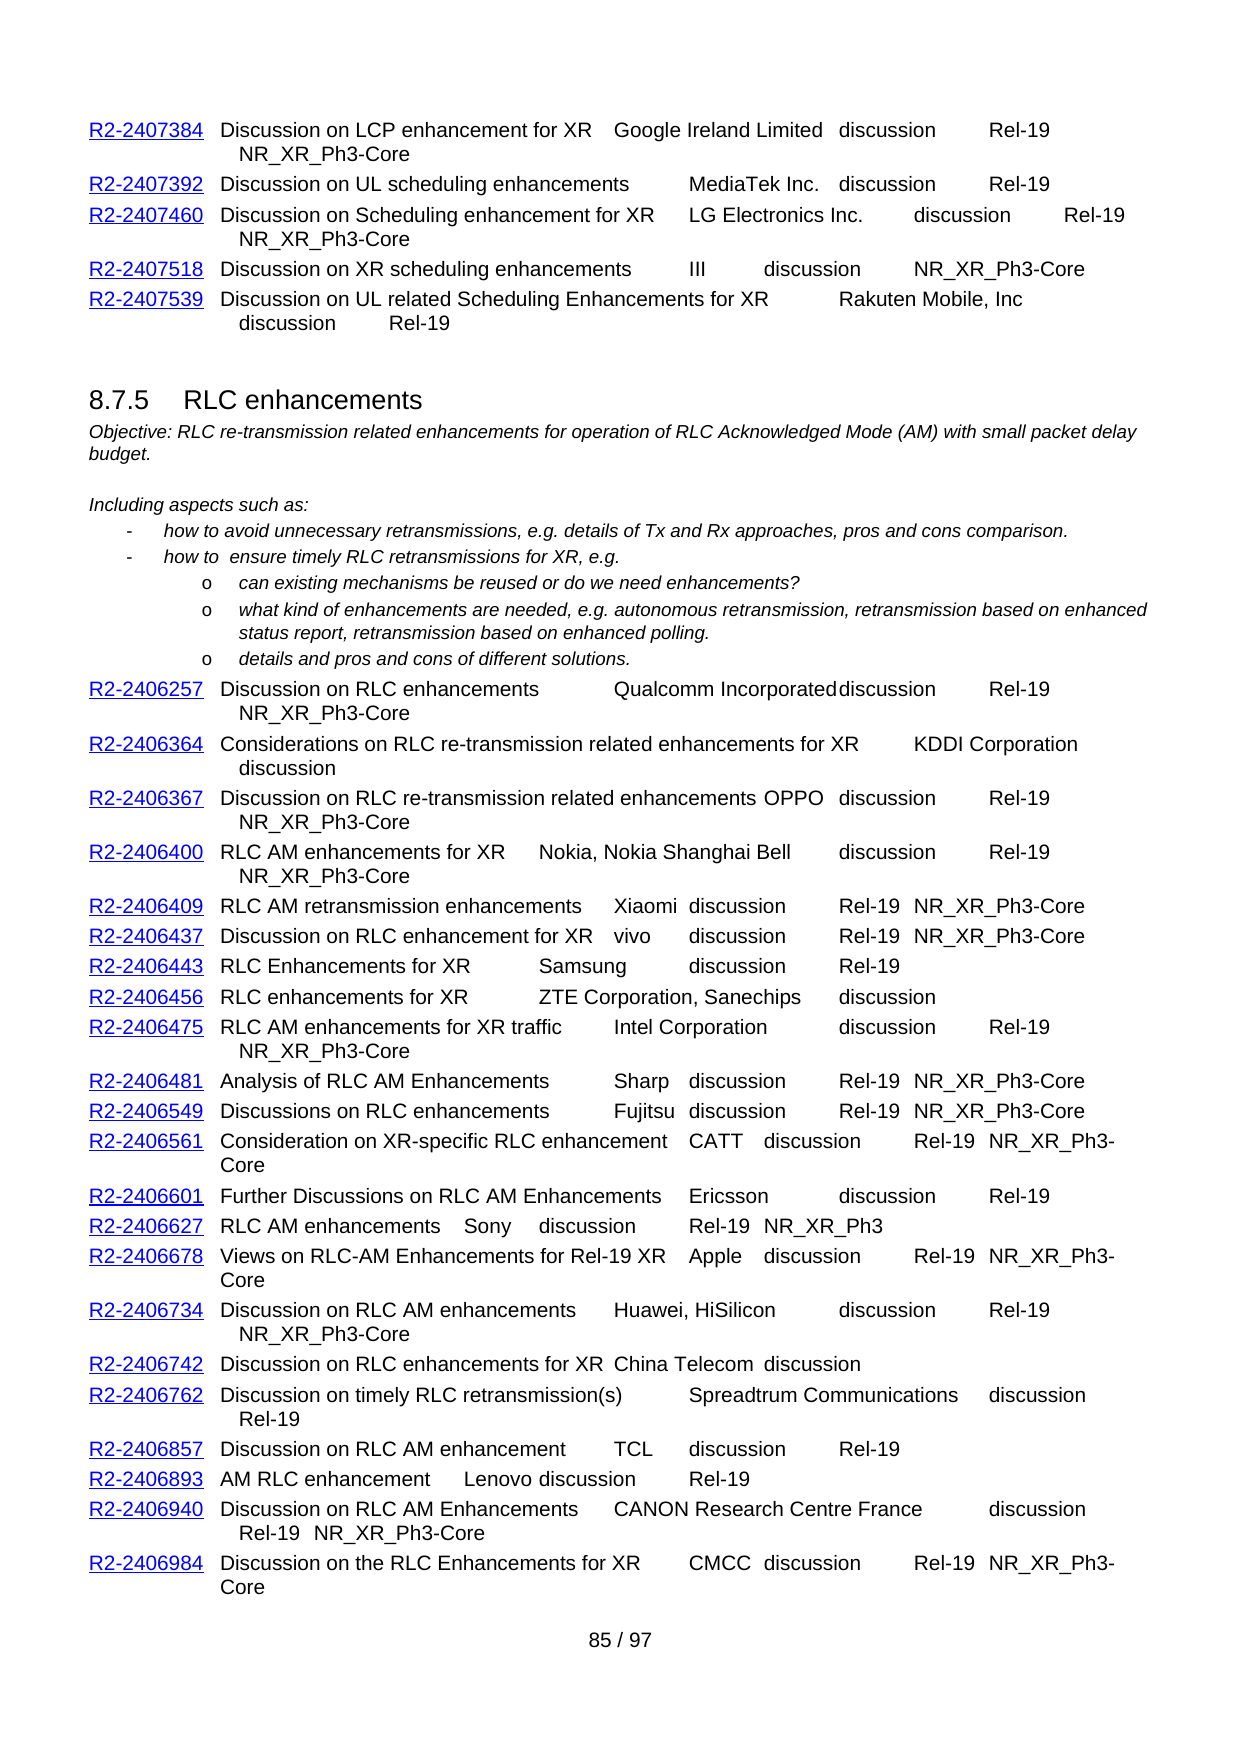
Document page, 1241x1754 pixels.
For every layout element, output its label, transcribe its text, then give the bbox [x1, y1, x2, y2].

title R2-2406627 RLC AM enhancements Sony discussion Rel-19 NR_XR_Ph3 [89, 1214, 1152, 1238]
title R2-2406367 Discussion on RLC re-transmission related enhancements OPPO discussion Rel-19 NR_XR_Ph3-Core [89, 786, 1152, 833]
title R2-2406443 RLC Enhancements for XR Samsung discussion Rel-19 [89, 954, 1152, 978]
title R2-2406549 Discussions on RLC enhancements Fujitsu discussion Rel-19 NR_XR_Ph3-Core [89, 1099, 1152, 1123]
title R2-2406742 Discussion on RLC enhancements for XR China Telecom discussion [89, 1352, 1152, 1376]
title R2-2406561 Consideration on XR-specific RLC enhancement CATT discussion Rel-19 NR_XR_Ph3-Core [89, 1129, 1152, 1177]
title R2-2407460 Discussion on Scheduling enhancement for XR LG Electronics Inc. discussion Rel-19 NR_XR_Ph3-Core [89, 202, 1152, 250]
list details and pros and cons of different solutions. [201, 648, 1152, 671]
text Objective: RLC re-transmission related enhancements for operation of RLC Acknowledged Mode (AM) with small packet delay budget. [89, 421, 1152, 464]
title R2-2407539 Discussion on UL related Scheduling Enhancements for XR Rakuten Mobile, Inc discussion Rel-19 [89, 287, 1152, 335]
title R2-2406481 Analysis of RLC AM Enhancements Sharp discussion Rel-19 NR_XR_Ph3-Core [89, 1069, 1152, 1093]
title R2-2406984 Discussion on the RLC Enhancements for XR CMCC discussion Rel-19 NR_XR_Ph3-Core [89, 1551, 1152, 1599]
title R2-2406893 AM RLC enhancement Lenovo discussion Rel-19 [89, 1467, 1152, 1491]
list how to avoid unnecessary retransmissions, e.g. details of Tx and Rx approaches, pros and cons comparison. [126, 520, 1152, 542]
title R2-2406940 Discussion on RLC AM Enhancements CANON Research Centre France discussion Rel-19 NR_XR_Ph3-Core [89, 1497, 1152, 1545]
title R2-2406762 Discussion on timely RLC retransmission(s) Spreadtrum Communications discussion Rel-19 [89, 1382, 1152, 1430]
subtitle 8.7.5 RLC enhancements [89, 384, 1152, 415]
title R2-2407392 Discussion on UL scheduling enhancements MediaTek Inc. discussion Rel-19 [89, 172, 1152, 196]
text Including aspects such as: [89, 494, 1152, 516]
title R2-2406601 Further Discussions on RLC AM Enhancements Ericsson discussion Rel-19 [89, 1183, 1152, 1207]
list can existing mechanisms be reused or do we need enhancements? [201, 571, 1152, 595]
title R2-2406409 RLC AM retransmission enhancements Xiaomi discussion Rel-19 NR_XR_Ph3-Core [89, 894, 1152, 918]
title R2-2406364 Considerations on RLC re-transmission related enhancements for XR KDDI Corporation discussion [89, 731, 1152, 779]
title R2-2406857 Discussion on RLC AM enhancement TCL discussion Rel-19 [89, 1437, 1152, 1461]
list how to ensure timely RLC retransmissions for XR, e.g. [126, 546, 1152, 567]
title R2-2406437 Discussion on RLC enhancement for XR vivo discussion Rel-19 NR_XR_Ph3-Core [89, 924, 1152, 948]
title R2-2406400 RLC AM enhancements for XR Nokia, Nokia Shanghai Bell discussion Rel-19 NR_XR_Ph3-Core [89, 840, 1152, 888]
title R2-2407384 Discussion on LCP enhancement for XR Google Ireland Limited discussion Rel-19 NR_XR_Ph3-Core [89, 118, 1152, 166]
title R2-2406257 Discussion on RLC enhancements Qualcomm Incorporated discussion Rel-19 NR_XR_Ph3-Core [89, 677, 1152, 725]
title R2-2406678 Views on RLC-AM Enhancements for Rel-19 XR Apple discussion Rel-19 NR_XR_Ph3-Core [89, 1244, 1152, 1292]
list what kind of enhancements are needed, e.g. autonomous retransmission, retransmission based on enhanced status report, retransmission based on enhanced polling. [201, 599, 1152, 644]
title R2-2406734 Discussion on RLC AM enhancements Huawei, HiSilicon discussion Rel-19 NR_XR_Ph3-Core [89, 1298, 1152, 1346]
title R2-2407518 Discussion on XR scheduling enhancements III discussion NR_XR_Ph3-Core [89, 257, 1152, 281]
title R2-2406475 RLC AM enhancements for XR traffic Intel Corporation discussion Rel-19 NR_XR_Ph3-Core [89, 1015, 1152, 1063]
title R2-2406456 RLC enhancements for XR ZTE Corporation, Sanechips discussion [89, 984, 1152, 1008]
